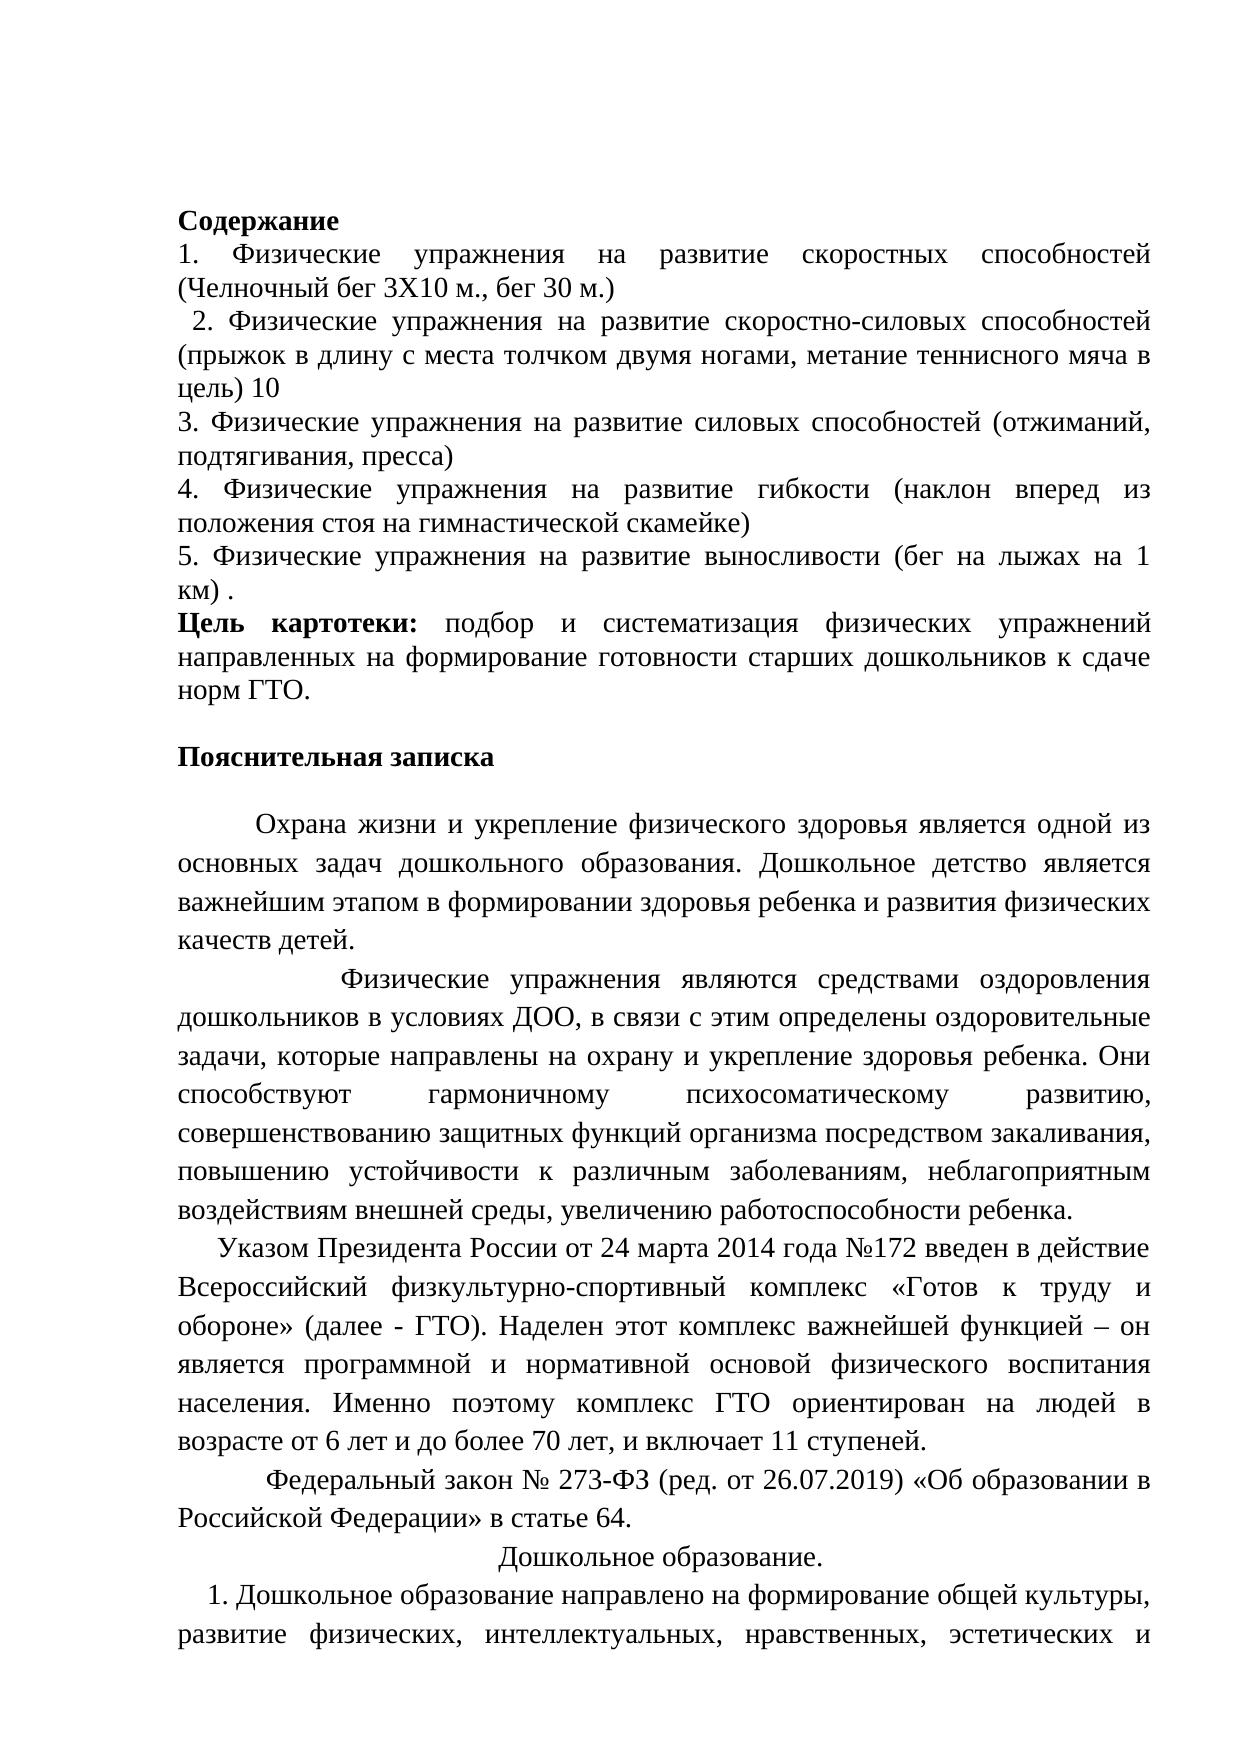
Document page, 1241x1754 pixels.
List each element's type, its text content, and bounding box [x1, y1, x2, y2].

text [177, 1577, 1152, 1649]
text Федеральный закон № 273-ФЗ (ред. от 26.07.2019) «Об образовании в Российской Федерации» в статье 64. [177, 1462, 1152, 1534]
text Физические упражнения являются средствами оздоровления дошкольников в условиях ДОО, в связи с этим определены оздоровительные задачи, которые направлены на охрану и укрепление здоровья ребенка. Они способствуют гармоничному психосоматическому развитию, совершенствованию защитных функций организма посредством закаливания, повышению устойчивости к различным заболеваниям, неблагоприятным воздействиям внешней среды, увеличению работоспособности ребенка. [177, 961, 1152, 1226]
text 1. Физические упражнения на развитие скоростных способностей (Челночный бег 3X10 м., бег 30 м.) [177, 236, 1152, 303]
text 2. Физические упражнения на развитие скоростно-силовых способностей (прыжок в длину с места толчком двумя ногами, метание теннисного мяча в цель) 10 [177, 303, 1152, 404]
text Пояснительная записка [177, 739, 1152, 773]
text Указом Президента России от 24 марта 2014 года №172 введен в действие Всероссийский физкультурно-спортивный комплекс «Готов к труду и обороне» (далее - ГТО). Наделен этот комплекс важнейшей функцией – он является программной и нормативной основой физического воспитания населения. Именно поэтому комплекс ГТО ориентирован на людей в возрасте от 6 лет и до более 70 лет, и включает 11 ступеней. [177, 1231, 1152, 1457]
text Содержание [177, 203, 1152, 236]
text Цель картотеки: подбор и систематизация физических упражнений направленных на формирование готовности старших дошкольников к сдаче норм ГТО. [177, 605, 1152, 706]
text Охрана жизни и укрепление физического здоровья является одной из основных задач дошкольного образования. Дошкольное детство является важнейшим этапом в формировании здоровья ребенка и развития физических качеств детей. [177, 807, 1152, 956]
text Дошкольное образование. [177, 1539, 1152, 1572]
text 3. Физические упражнения на развитие силовых способностей (отжиманий, подтягивания, пресса) [177, 404, 1152, 471]
text 4. Физические упражнения на развитие гибкости (наклон вперед из положения стоя на гимнастической скамейке) [177, 471, 1152, 538]
text 5. Физические упражнения на развитие выносливости (бег на лыжах на 1 км) . [177, 538, 1152, 605]
